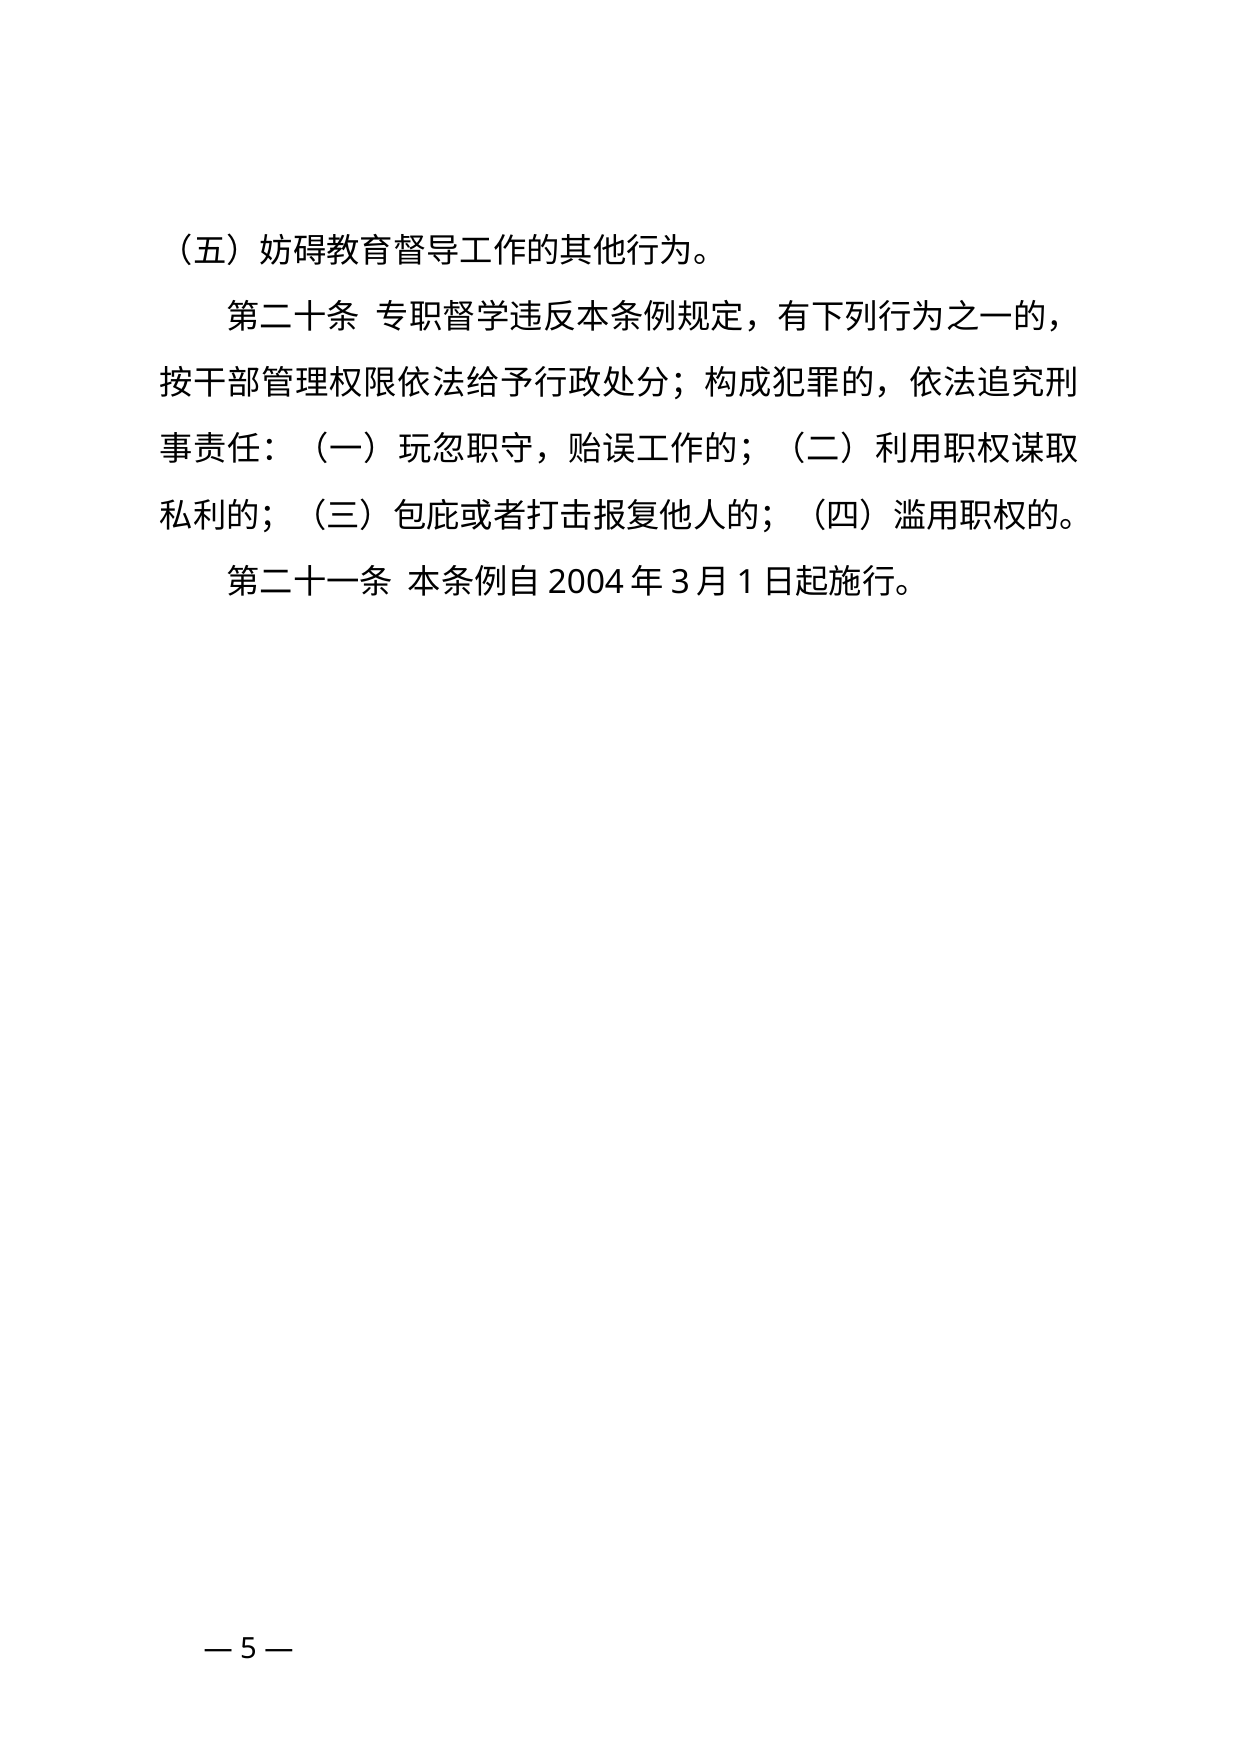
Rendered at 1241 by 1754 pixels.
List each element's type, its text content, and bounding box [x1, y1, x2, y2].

text 第二十一条 本条例自2004年3月1日起施行。 [159, 546, 1081, 612]
text 第二十条 专职督学违反本条例规定，有下列行为之一的，按干部管理权限依法给予行政处分；构成犯罪的，依法追究刑事责任：（一）玩忽职守，贻误工作的；（二）利用职权谋取私利的；（三）包庇或者打击报复他人的；（四）滥用职权的。 [159, 281, 1081, 546]
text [159, 214, 1081, 281]
